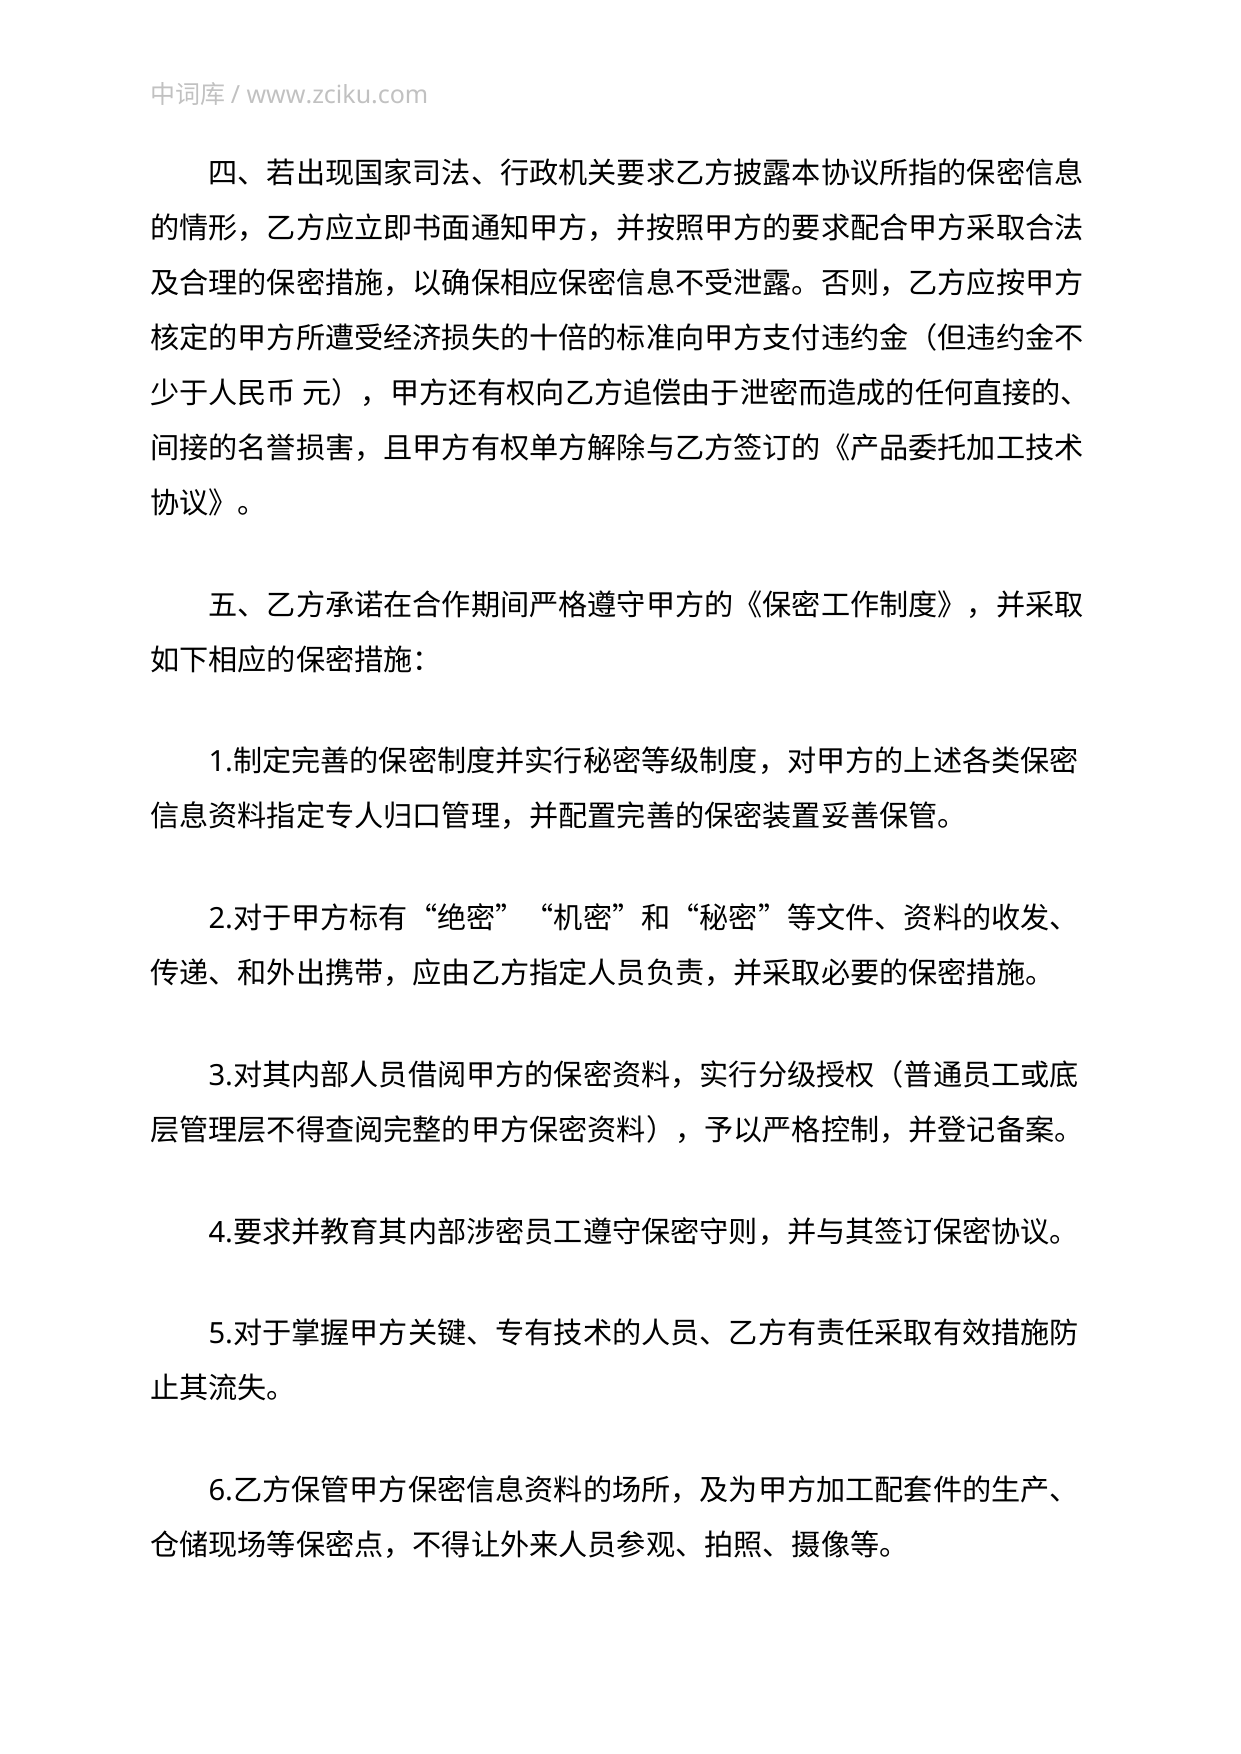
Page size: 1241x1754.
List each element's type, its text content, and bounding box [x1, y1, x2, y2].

text 6.乙方保管甲方保密信息资料的场所，及为甲方加工配套件的生产、仓储现场等保密点，不得让外来人员参观、拍照、摄像等。 [150, 1467, 1090, 1564]
text 五、乙方承诺在合作期间严格遵守甲方的《保密工作制度》，并采取如下相应的保密措施： [150, 581, 1090, 678]
text 2.对于甲方标有“绝密”“机密”和“秘密”等文件、资料的收发、传递、和外出携带，应由乙方指定人员负责，并采取必要的保密措施。 [150, 894, 1090, 992]
text 1.制定完善的保密制度并实行秘密等级制度，对甲方的上述各类保密信息资料指定专人归口管理，并配置完善的保密装置妥善保管。 [150, 738, 1090, 835]
text 四、若出现国家司法、行政机关要求乙方披露本协议所指的保密信息的情形，乙方应立即书面通知甲方，并按照甲方的要求配合甲方采取合法及合理的保密措施，以确保相应保密信息不受泄露。否则，乙方应按甲方核定的甲方所遭受经济损失的十倍的标准向甲方支付违约金（但违约金不少于人民币 元），甲方还有权向乙方追偿由于泄密而造成的任何直接的、间接的名誉损害，且甲方有权单方解除与乙方签订的《产品委托加工技术协议》。 [150, 150, 1090, 522]
text 4.要求并教育其内部涉密员工遵守保密守则，并与其签订保密协议。 [150, 1208, 1090, 1251]
text 3.对其内部人员借阅甲方的保密资料，实行分级授权（普通员工或底层管理层不得查阅完整的甲方保密资料），予以严格控制，并登记备案。 [150, 1051, 1090, 1149]
text 5.对于掌握甲方关键、专有技术的人员、乙方有责任采取有效措施防止其流失。 [150, 1310, 1090, 1407]
